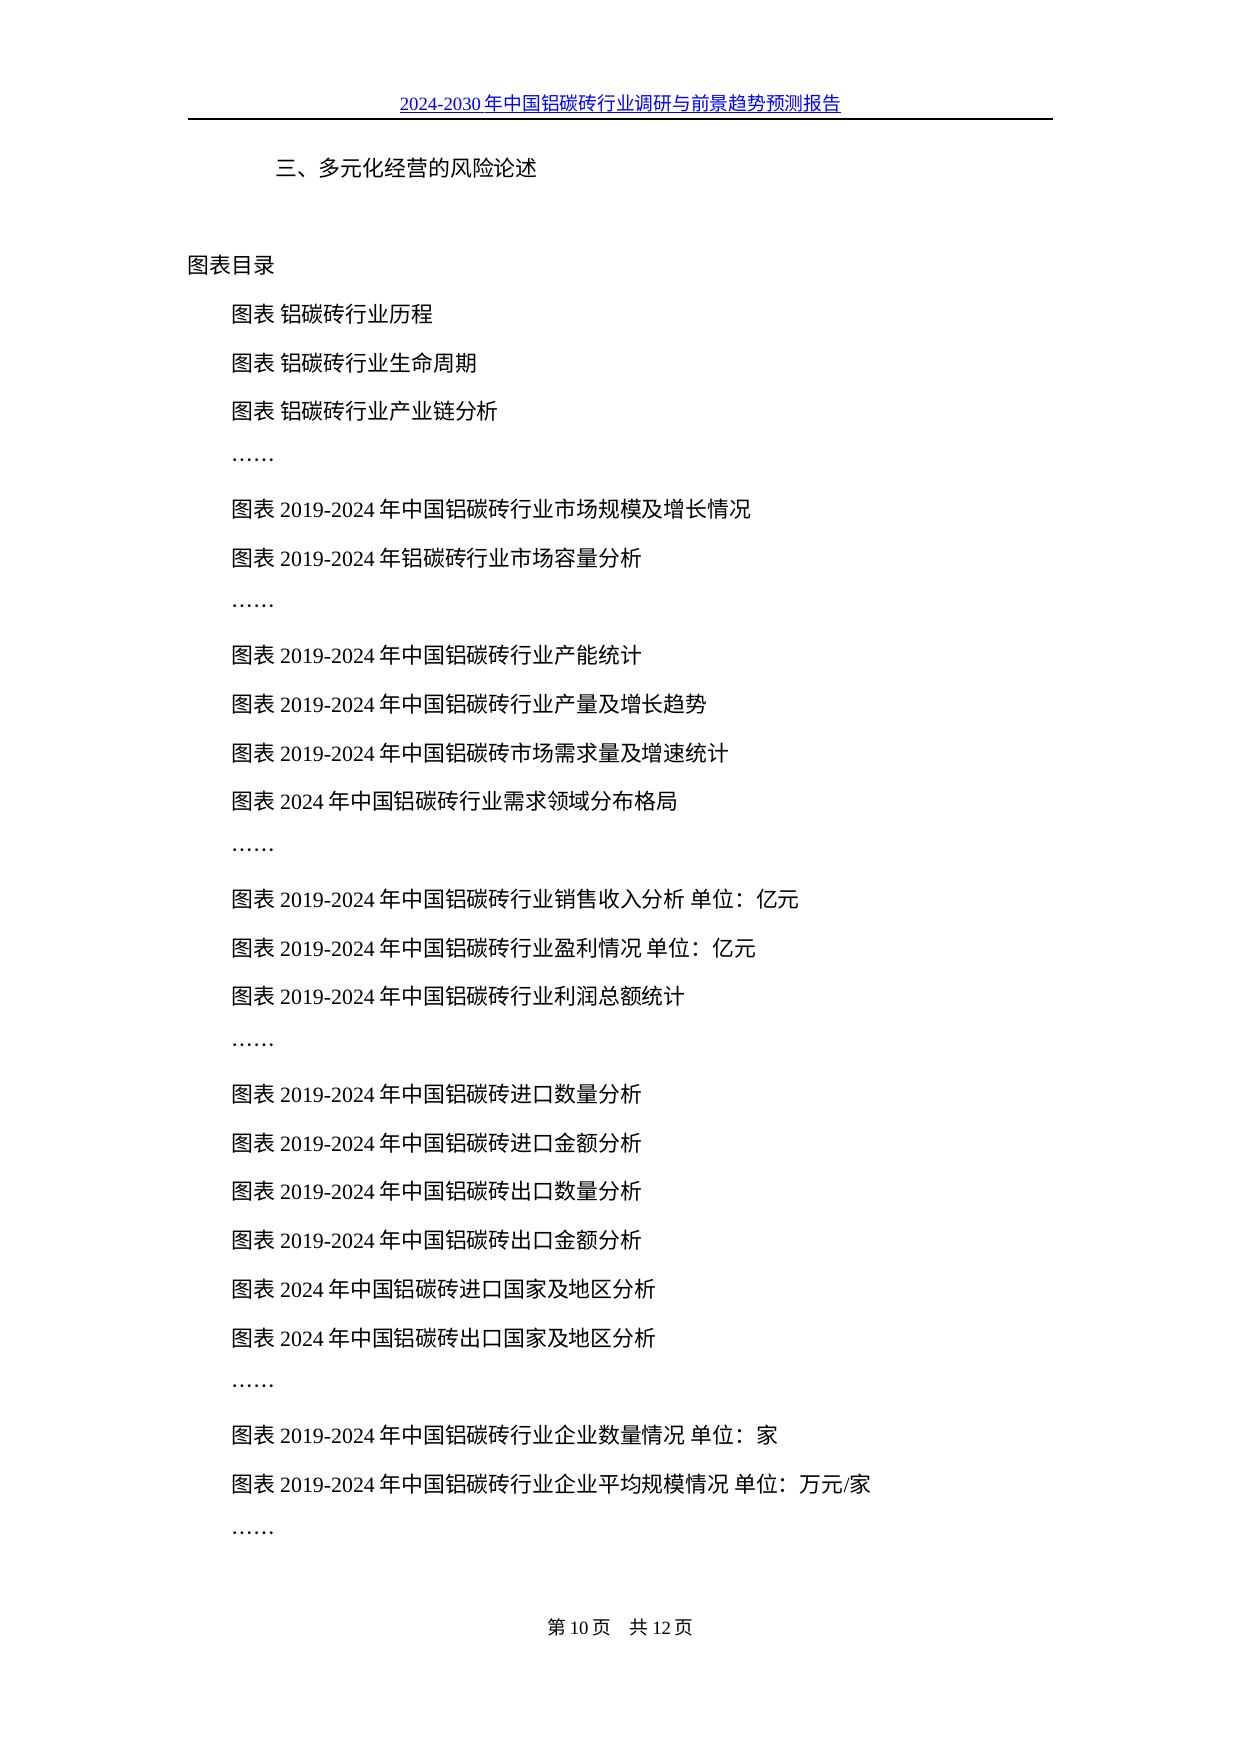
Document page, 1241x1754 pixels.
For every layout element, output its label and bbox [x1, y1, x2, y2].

text [187, 150, 1053, 1548]
